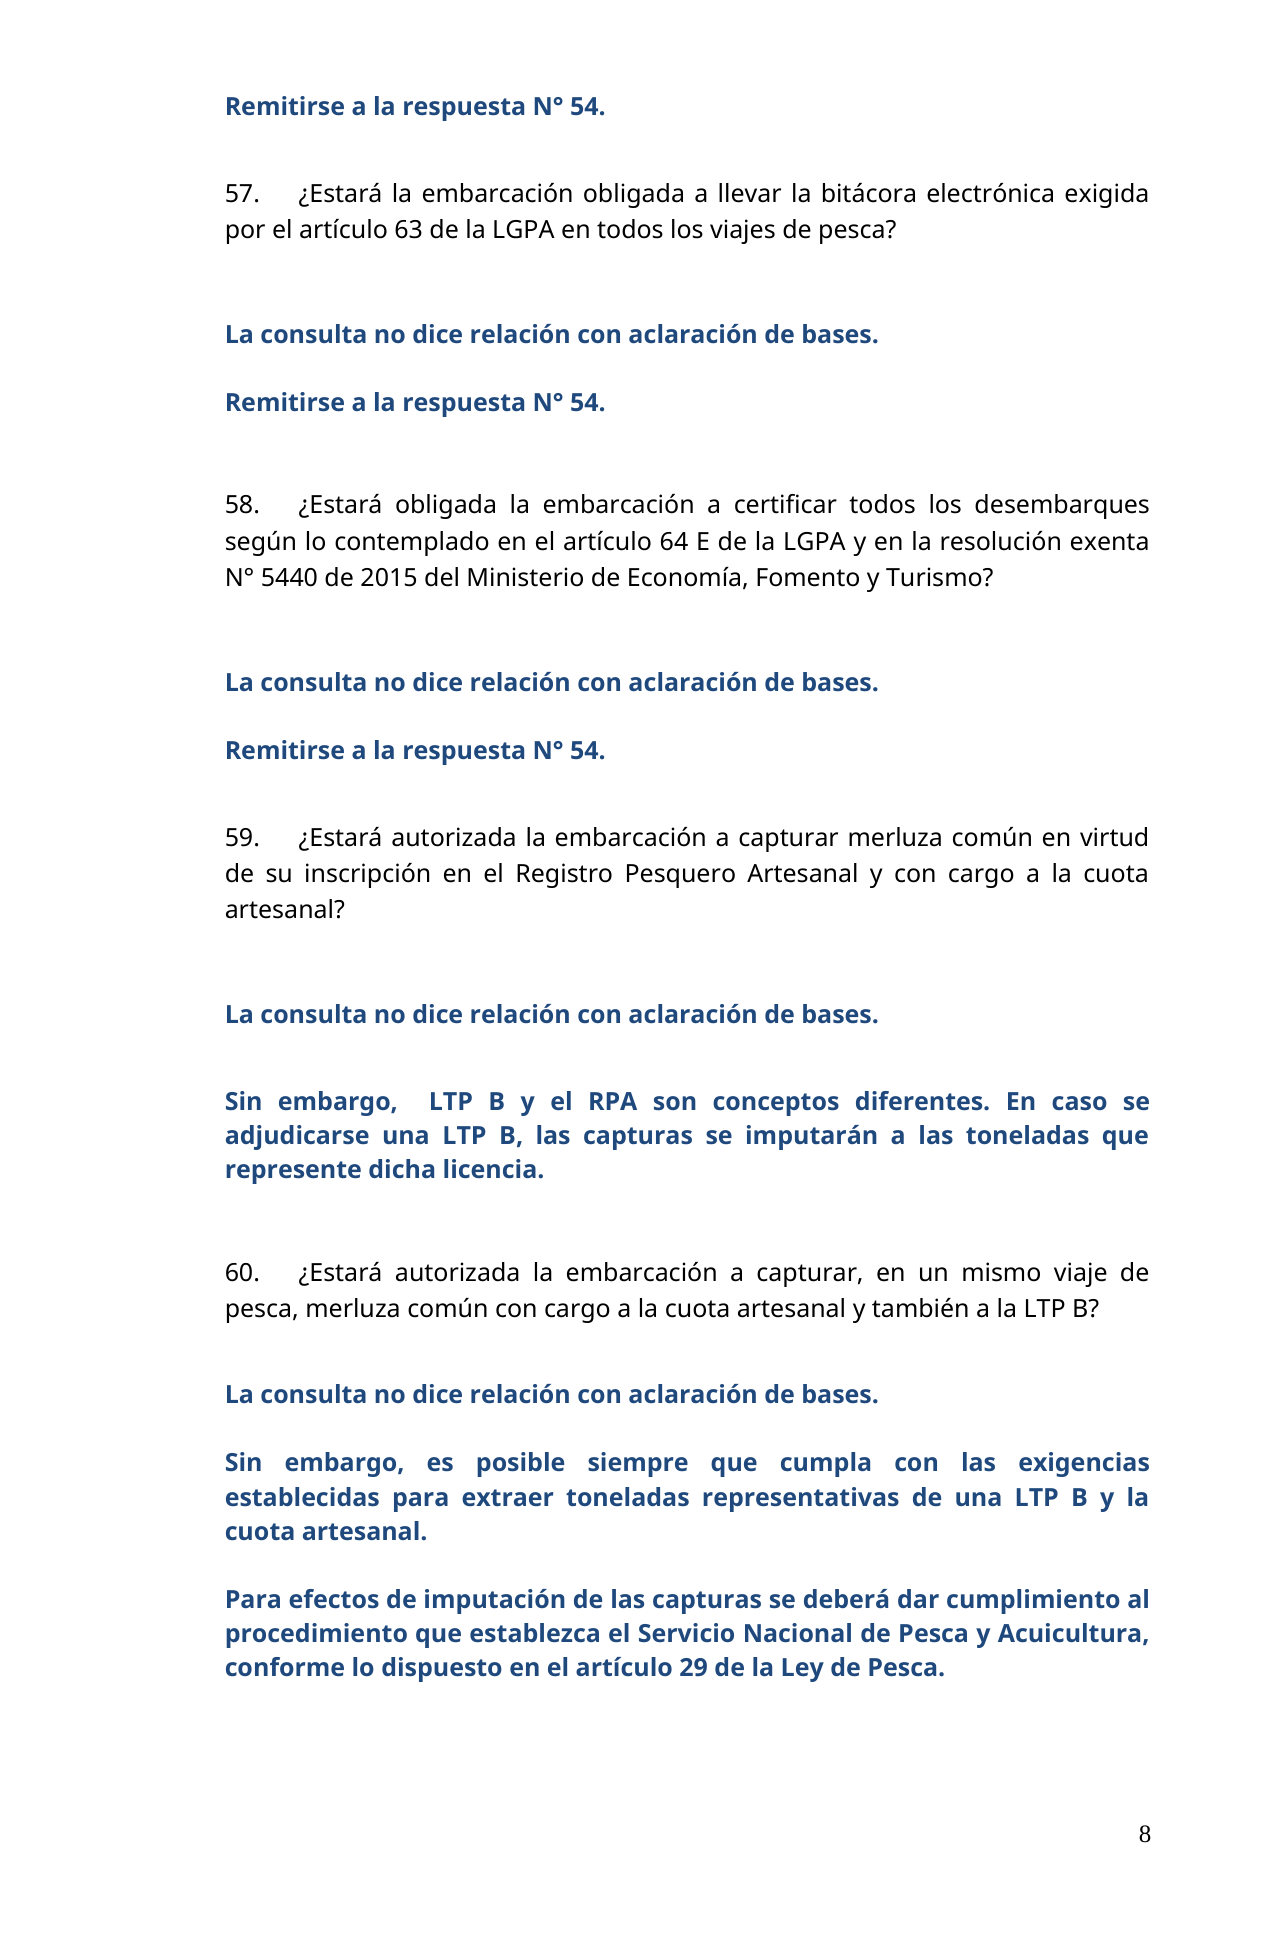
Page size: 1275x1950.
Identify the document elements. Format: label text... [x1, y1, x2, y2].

list ¿Estará autorizada la embarcación a capturar, en un mismo viaje de pesca, merluza común con cargo a la cuota artesanal y también a la LTP B? [224, 1254, 1151, 1324]
list Sin embargo, LTP B y el RPA son conceptos diferentes. En caso se adjudicarse una LTP B, las capturas se imputarán a las toneladas que represente dicha licencia. [224, 1084, 1151, 1186]
text La consulta no dice relación con aclaración de bases. [224, 997, 1151, 1031]
text La consulta no dice relación con aclaración de bases. [224, 1377, 1151, 1411]
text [224, 317, 1151, 351]
text La consulta no dice relación con aclaración de bases. [224, 665, 1151, 699]
list Sin embargo, es posible siempre que cumpla con las exigencias establecidas para extraer toneladas representativas de una LTP B y la cuota artesanal. [224, 1445, 1151, 1547]
list ¿Estará la embarcación obligada a llevar la bitácora electrónica exigida por el artículo 63 de la LGPA en todos los viajes de pesca? [224, 175, 1151, 246]
list ¿Estará autorizada la embarcación a capturar merluza común en virtud de su inscripción en el Registro Pesquero Artesanal y con cargo a la cuota artesanal? [224, 819, 1151, 926]
text Remitirse a la respuesta N° 54. [224, 385, 1151, 419]
list ¿Estará obligada la embarcación a certificar todos los desembarques según lo contemplado en el artículo 64 E de la LGPA y en la resolución exenta N° 5440 de 2015 del Ministerio de Economía, Fomento y Turismo? [224, 487, 1151, 593]
text Remitirse a la respuesta N° 54. [224, 733, 1151, 767]
list Para efectos de imputación de las capturas se deberá dar cumplimiento al procedimiento que establezca el Servicio Nacional de Pesca y Acuicultura, conforme lo dispuesto en el artículo 29 de la Ley de Pesca. [224, 1581, 1151, 1683]
text Remitirse a la respuesta N° 54. [224, 89, 1151, 123]
